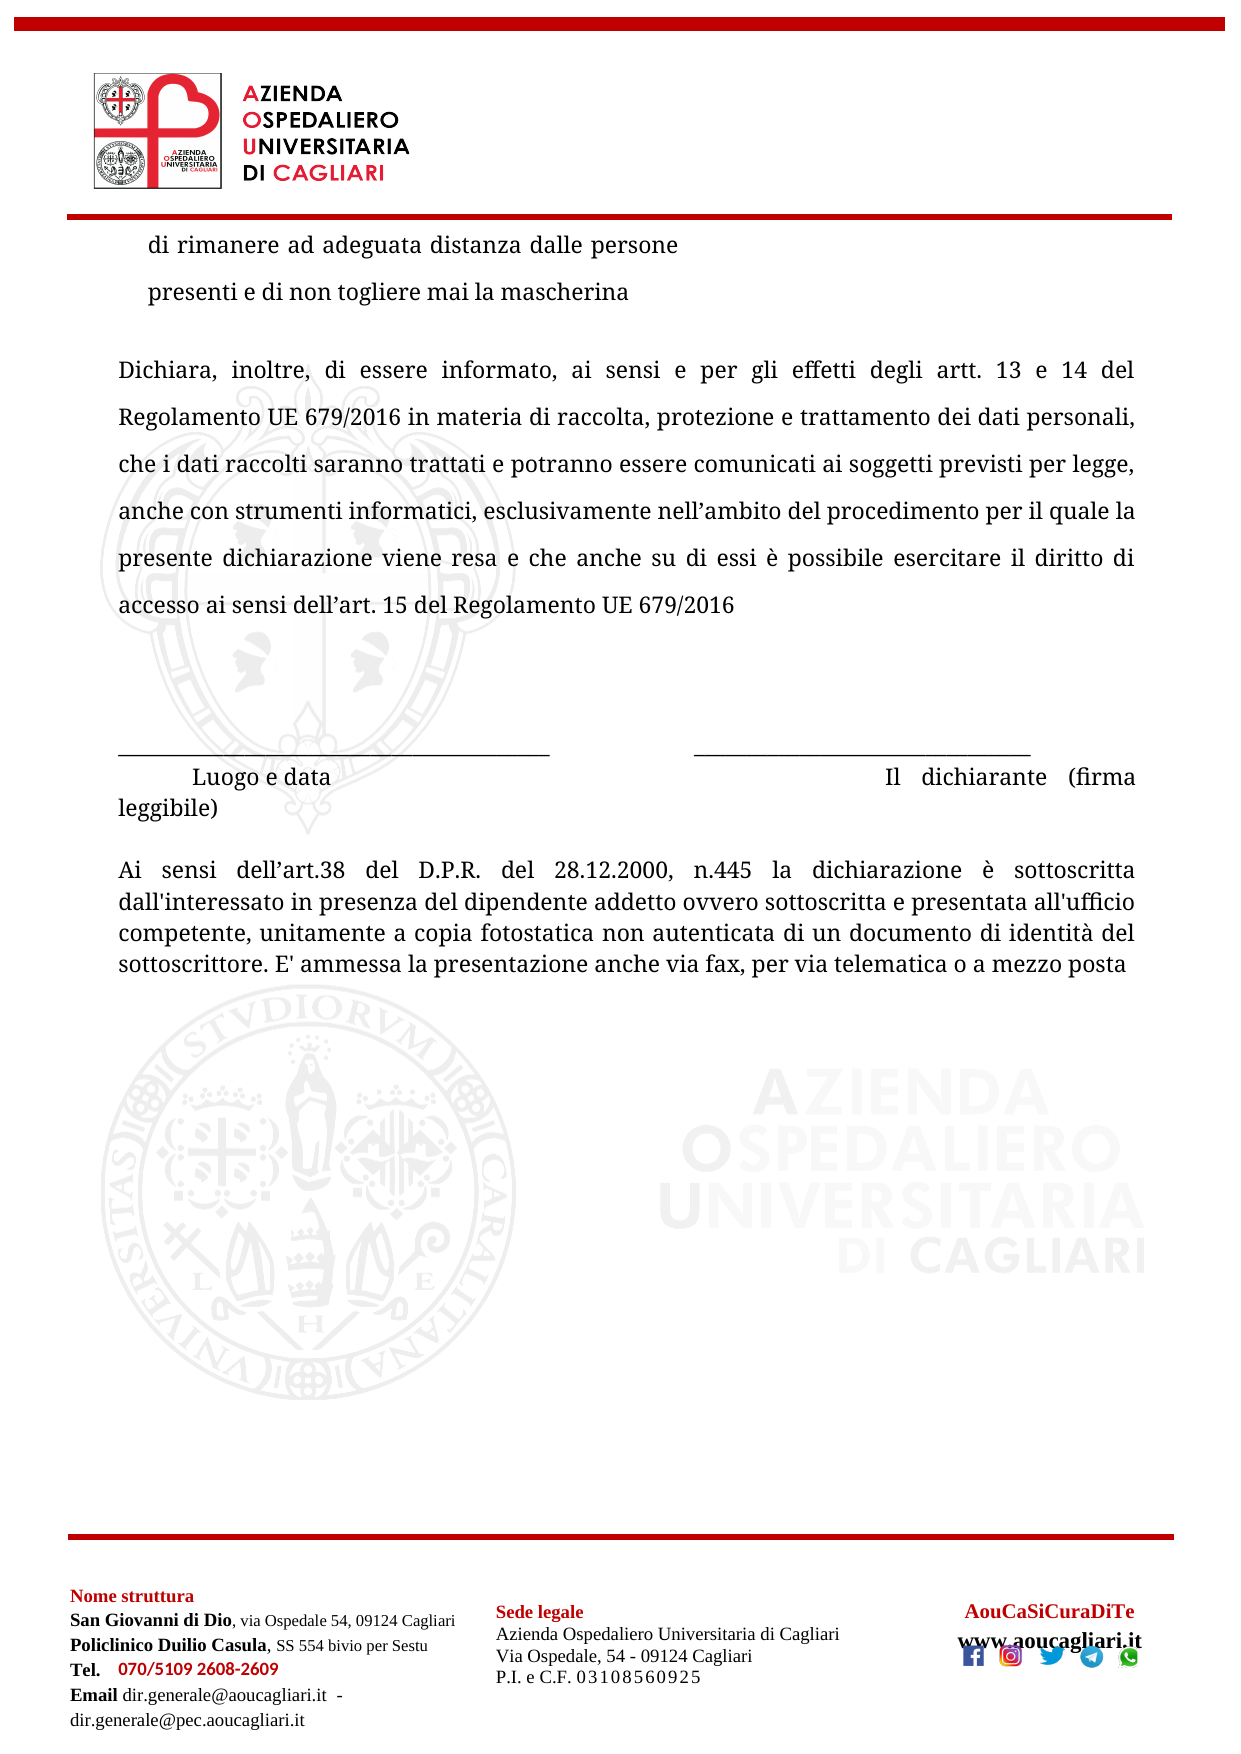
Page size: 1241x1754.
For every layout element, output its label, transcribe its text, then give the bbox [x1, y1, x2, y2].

picture [962, 1645, 1138, 1668]
text _________________________________________ ________________________________ [118, 729, 1137, 761]
text Dichiara, inoltre, di essere informato, ai sensi e per gli effetti degli artt. 13 e 14 del Regolamento UE 679/2016 in materia di raccolta, protezione e trattamento dei dati personali, che i dati raccolti saranno trattati e potranno essere comunicati ai soggetti previsti per legge, anche con strumenti informatici, esclusivamente nell’ambito del procedimento per il quale la presente dichiarazione viene resa e che anche su di essi è possibile esercitare il diritto di accesso ai sensi dell’art. 15 del Regolamento UE 679/2016 [118, 354, 1137, 620]
text Ai sensi dell’art.38 del D.P.R. del 28.12.2000, n.445 la dichiarazione è sottoscritta dall'interessato in presenza del dipendente addetto ovvero sottoscritta e presentata all'ufficio competente, unitamente a copia fotostatica non autenticata di un documento di identità del sottoscrittore. E' ammessa la presentazione anche via fax, per via telematica o a mezzo posta [118, 854, 1137, 979]
picture [93, 73, 410, 189]
text Luogo e data Il dichiarante (firma leggibile) [118, 761, 1137, 823]
